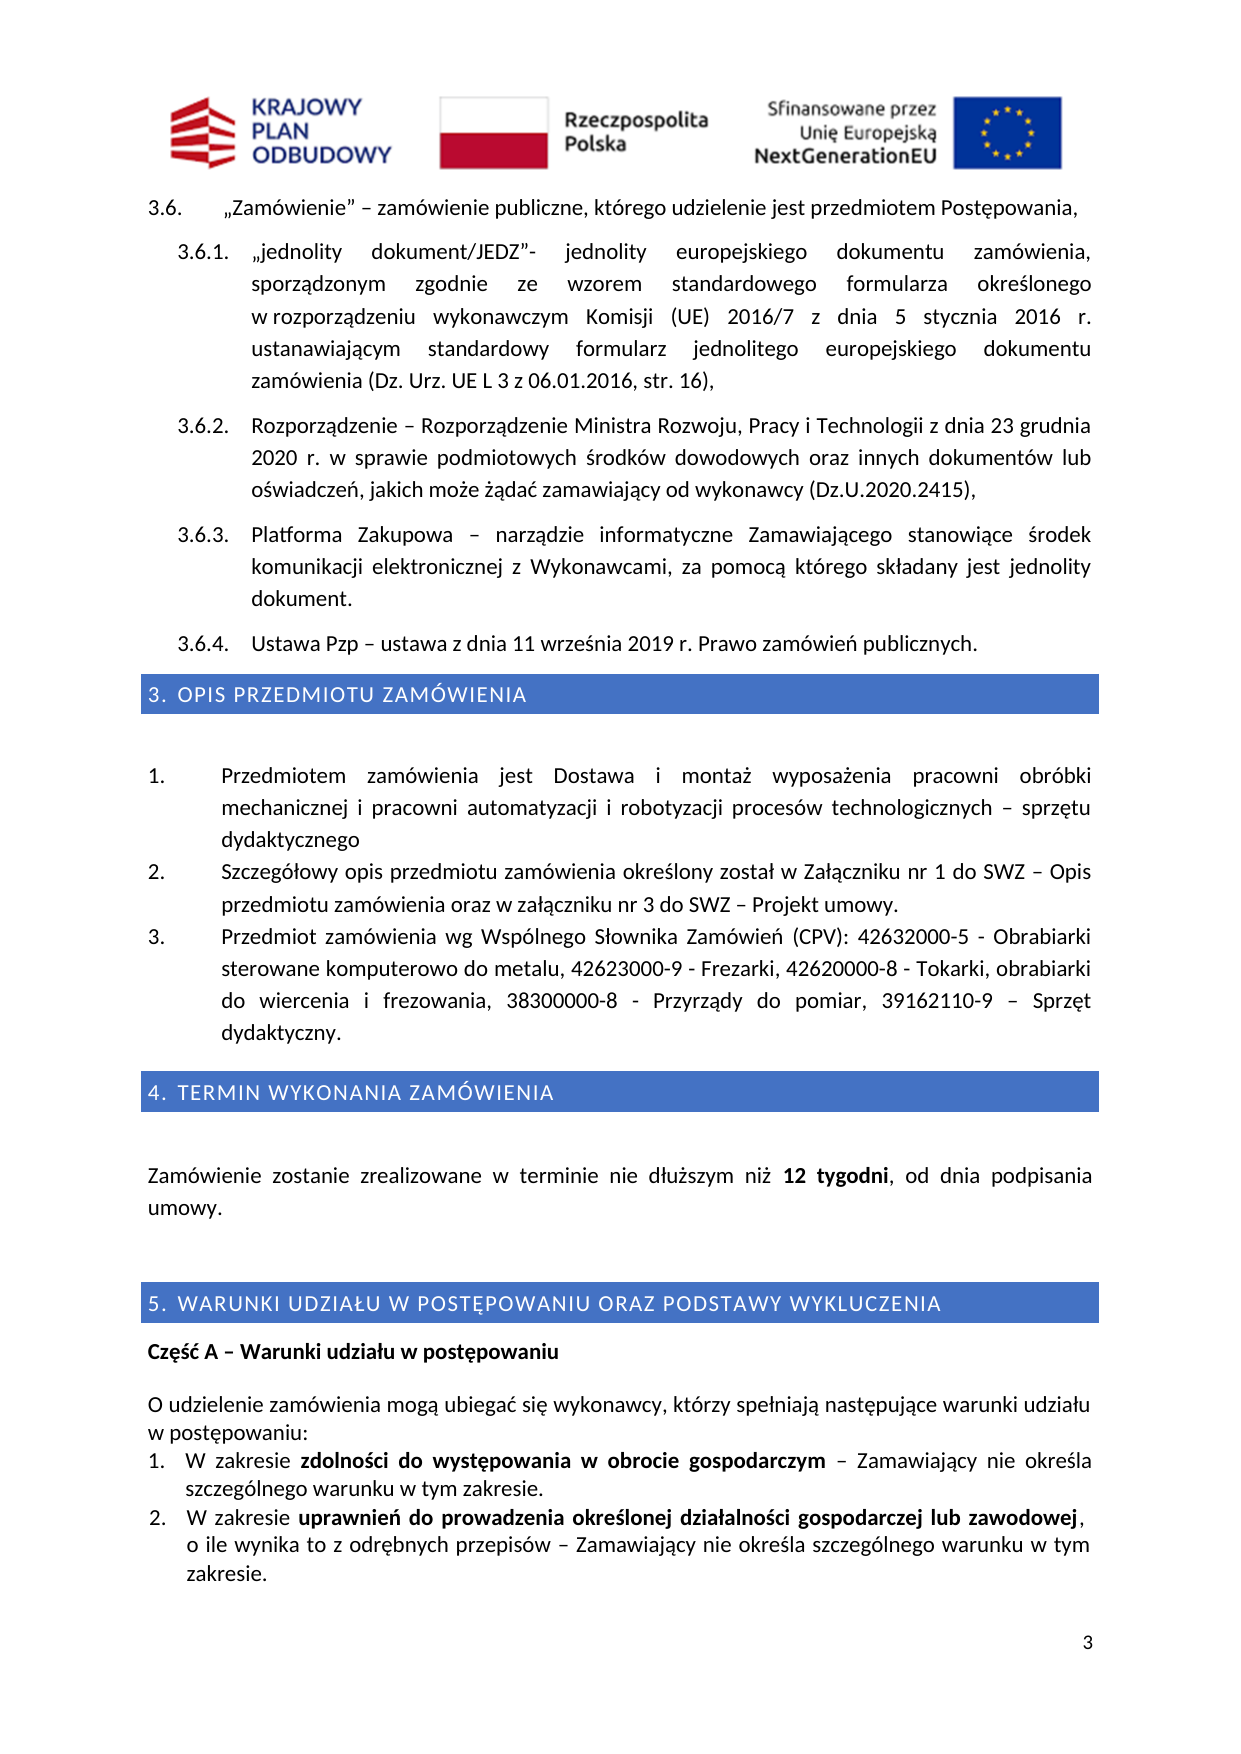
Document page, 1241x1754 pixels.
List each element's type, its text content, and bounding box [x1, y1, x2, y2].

list Ustawa Pzp – ustawa z dnia 11 września 2019 r. Prawo zamówień publicznych. [177, 629, 1093, 657]
subtitle Opis PRZEDMIOTU ZAMÓWIENIA [148, 680, 1093, 708]
text Część A – Warunki udziału w postępowaniu [148, 1337, 1093, 1366]
list Rozporządzenie – Rozporządzenie Ministra Rozwoju, Pracy i Technologii z dnia 23 grudnia 2020 r. w sprawie podmiotowych środków dowodowych oraz innych dokumentów lub oświadczeń, jakich może żądać zamawiający od wykonawcy (Dz.U.2020.2415), [177, 411, 1093, 503]
text Zamówienie zostanie zrealizowane w terminie nie dłuższym niż 12 tygodni, od dnia podpisania umowy. [148, 1161, 1093, 1221]
list W zakresie uprawnień do prowadzenia określonej działalności gospodarczej lub zawodowej, o ile wynika to z odrębnych przepisów – Zamawiający nie określa szczególnego warunku w tym zakresie. [149, 1503, 1093, 1587]
list „Zamówienie” – zamówienie publiczne, którego udzielenie jest przedmiotem Postępowania, [148, 193, 1093, 221]
list W zakresie zdolności do występowania w obrocie gospodarczym – Zamawiający nie określa szczególnego warunku w tym zakresie. [148, 1447, 1093, 1503]
list Platforma Zakupowa – narządzie informatyczne Zamawiającego stanowiące środek komunikacji elektronicznej z Wykonawcami, za pomocą którego składany jest jednolity dokument. [177, 520, 1093, 612]
subtitle TERMIN WYKONANIA ZAMÓWIENIA [148, 1078, 1093, 1106]
list Przedmiotem zamówienia jest Dostawa i montaż wyposażenia pracowni obróbki mechanicznej i pracowni automatyzacji i robotyzacji procesów technologicznych – sprzętu dydaktycznego [148, 761, 1093, 853]
text O udzielenie zamówienia mogą ubiegać się wykonawcy, którzy spełniają następujące warunki udziału w postępowaniu: [148, 1391, 1093, 1447]
list Przedmiot zamówienia wg Wspólnego Słownika Zamówień (CPV): 42632000-5 - Obrabiarki sterowane komputerowo do metalu, 42623000-9 - Frezarki, 42620000-8 - Tokarki, obrabiarki do wiercenia i frezowania, 38300000-8 - Przyrządy do pomiar, 39162110-9 – Sprzęt dydaktyczny. [148, 922, 1093, 1046]
list „jednolity dokument/JEDZ”- jednolity europejskiego dokumentu zamówienia, sporządzonym zgodnie ze wzorem standardowego formularza określonego w rozporządzeniu wykonawczym Komisji (UE) 2016/7 z dnia 5 stycznia 2016 r. ustanawiającym standardowy formularz jednolitego europejskiego dokumentu zamówienia (Dz. Urz. UE L 3 z 06.01.2016, str. 16), [177, 237, 1093, 394]
list Szczegółowy opis przedmiotu zamówienia określony został w Załączniku nr 1 do SWZ – Opis przedmiotu zamówienia oraz w załączniku nr 3 do SWZ – Projekt umowy. [148, 857, 1093, 918]
picture [147, 73, 1086, 193]
subtitle WARUNKI UDZIAŁU W POSTĘPOWANIU ORAZ PODSTAWY WYKLUCZENIA [148, 1289, 1093, 1317]
